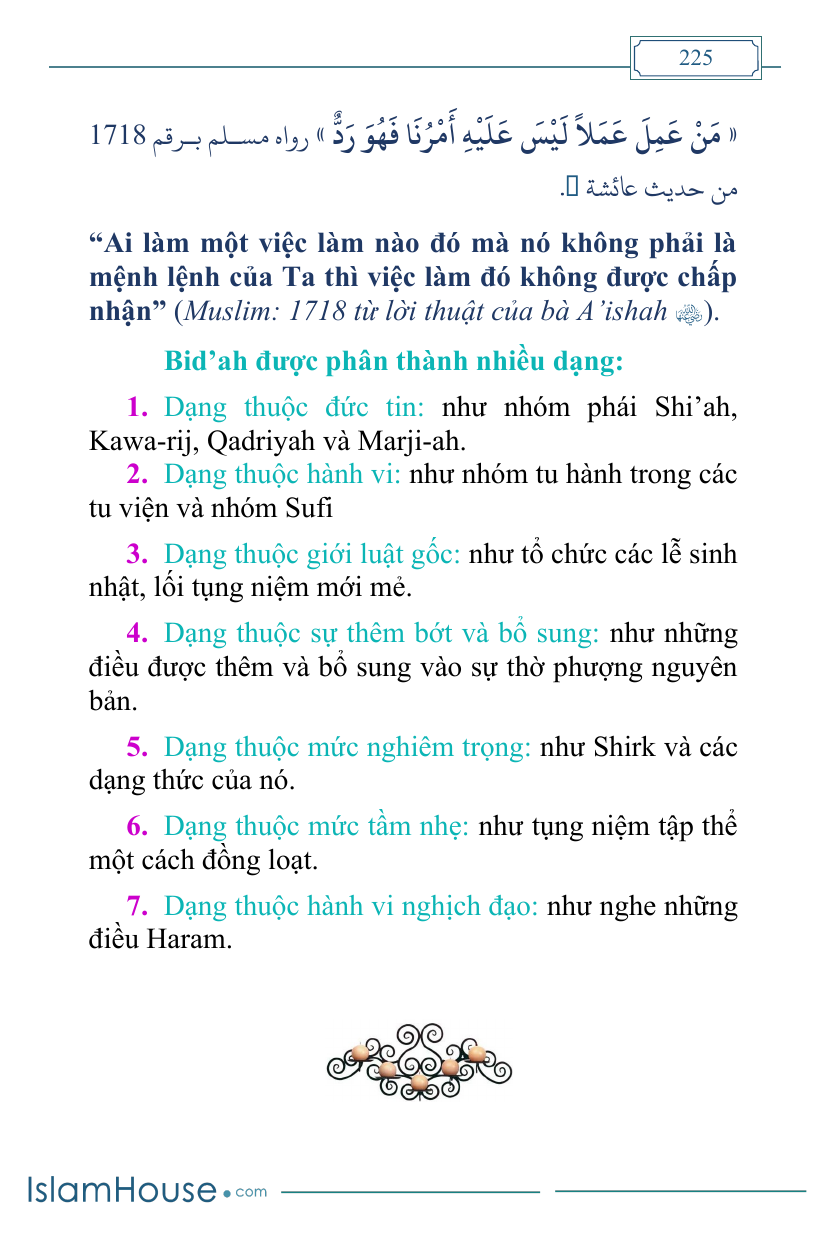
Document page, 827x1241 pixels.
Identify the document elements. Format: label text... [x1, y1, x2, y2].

text Bid’ah được phân thành nhiều dạng: [89, 343, 738, 377]
list Dạng thuộc giới luật gốc: như tổ chức các lễ sinh nhật, lối tụng niệm mới mẻ. [89, 536, 738, 603]
picture [20, 1171, 541, 1209]
text “Ai làm một việc làm nào đó mà nó không phải là mệnh lệnh của Ta thì việc làm đó không được chấp nhận” (Muslim: 1718 từ lời thuật của bà A’ishah ). [89, 225, 738, 331]
list Dạng thuộc đức tin: như nhóm phái Shi’ah, Kawa-rij, Qadriyah và Marji-ah. [89, 389, 738, 456]
picture [548, 1170, 807, 1208]
list Dạng thuộc sự thêm bớt và bổ sung: như những điều được thêm và bổ sung vào sự thờ phượng nguyên bản. [89, 616, 738, 716]
picture [325, 1019, 513, 1102]
list Dạng thuộc hành vi nghịch đạo: như nghe những điều Haram. [89, 888, 738, 955]
list Dạng thuộc hành vi: như nhóm tu hành trong các tu viện và nhóm Sufi [89, 456, 738, 523]
list Dạng thuộc mức nghiêm trọng: như Shirk và các dạng thức của nó. [89, 729, 738, 796]
text « مَنْ عَمِلَ عَمَلاً لَيْسَ عَلَيْهِ أَمْرُنَا فَهُوَ رَدٌّ » رواه مسلم برقم 1718 من حديث عائشة . [89, 107, 738, 213]
list Dạng thuộc mức tầm nhẹ: như tụng niệm tập thể một cách đồng loạt. [89, 808, 738, 875]
